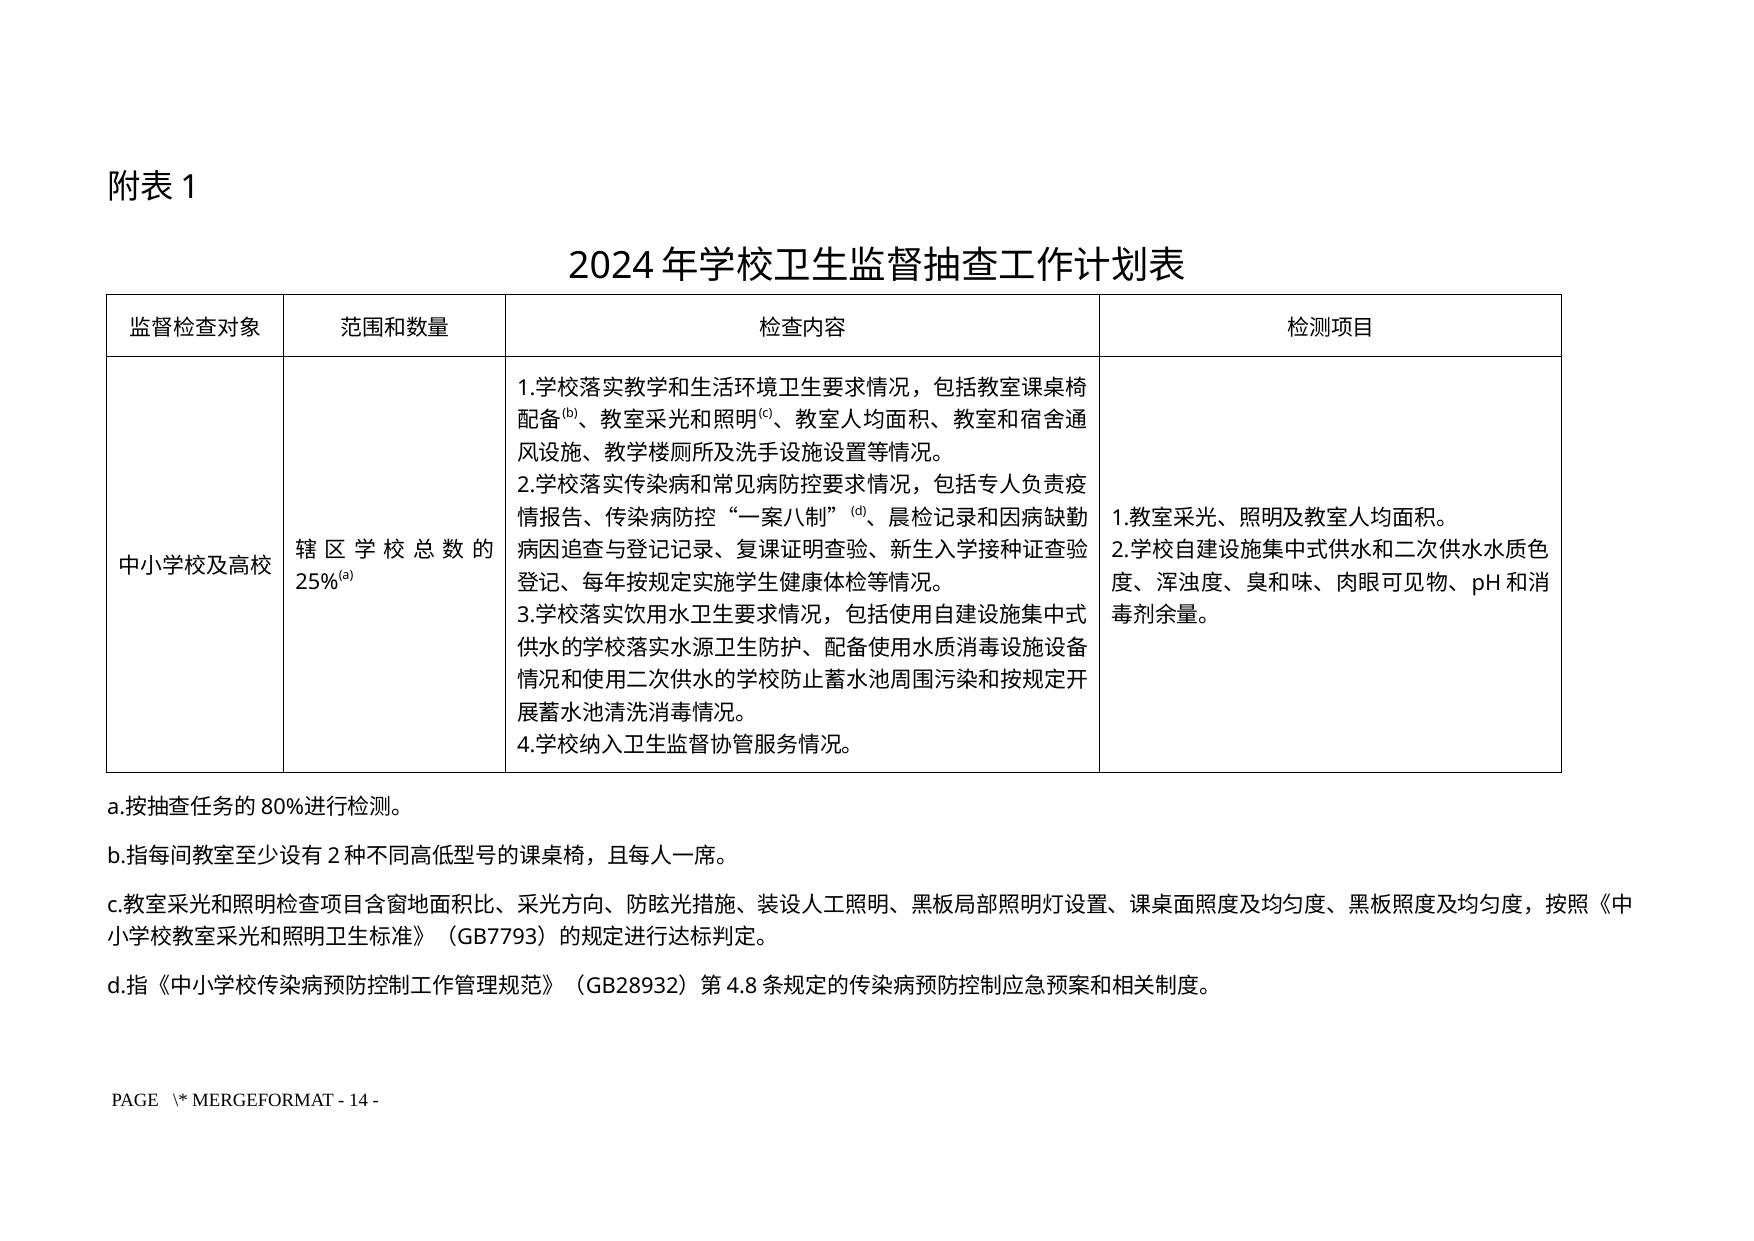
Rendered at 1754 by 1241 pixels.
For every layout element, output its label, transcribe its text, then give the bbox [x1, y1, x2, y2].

text 附表1 [107, 152, 1647, 217]
table_header 检测项目 [1100, 295, 1561, 356]
text b.指每间教室至少设有2种不同高低型号的课桌椅，且每人一席。 [107, 838, 1647, 870]
table_header 监督检查对象 [107, 295, 283, 356]
text c.教室采光和照明检查项目含窗地面积比、采光方向、防眩光措施、装设人工照明、黑板局部照明灯设置、课桌面照度及均匀度、黑板照度及均匀度，按照《中小学校教室采光和照明卫生标准》（GB7793）的规定进行达标判定。 [107, 887, 1647, 952]
table_cell 中小学校及高校 [107, 357, 283, 772]
table_header 范围和数量 [284, 295, 505, 356]
table_header 检查内容 [506, 295, 1099, 356]
table_cell 1.教室采光、照明及教室人均面积。 2.学校自建设施集中式供水和二次供水水质色度、浑浊度、臭和味、肉眼可见物、pH和消毒剂余量。 [1100, 357, 1561, 772]
table_cell 1.学校落实教学和生活环境卫生要求情况，包括教室课桌椅配备(b)、教室采光和照明(c)、教室人均面积、教室和宿舍通风设施、教学楼厕所及洗手设施设置等情况。 2.学校落实传染病和常见病防控要求情况，包括专人负责疫情报告、传染病防控“一案八制”(d)、晨检记录和因病缺勤病因追查与登记记录、复课证明查验、新生入学接种证查验登记、每年按规定实施学生健康体检等情况。 3.学校落实饮用水卫生要求情况，包括使用自建设施集中式供水的学校落实水源卫生防护、配备使用水质消毒设施设备情况和使用二次供水的学校防止蓄水池周围污染和按规定开展蓄水池清洗消毒情况。 4.学校纳入卫生监督协管服务情况。 [506, 357, 1099, 772]
text d.指《中小学校传染病预防控制工作管理规范》（GB28932）第4.8条规定的传染病预防控制应急预案和相关制度。 [107, 968, 1647, 1000]
table_cell 辖区学校总数的25%(a) [284, 357, 505, 772]
text 2024年学校卫生监督抽查工作计划表 [107, 229, 1647, 294]
text a.按抽查任务的80%进行检测。 [107, 789, 1647, 822]
